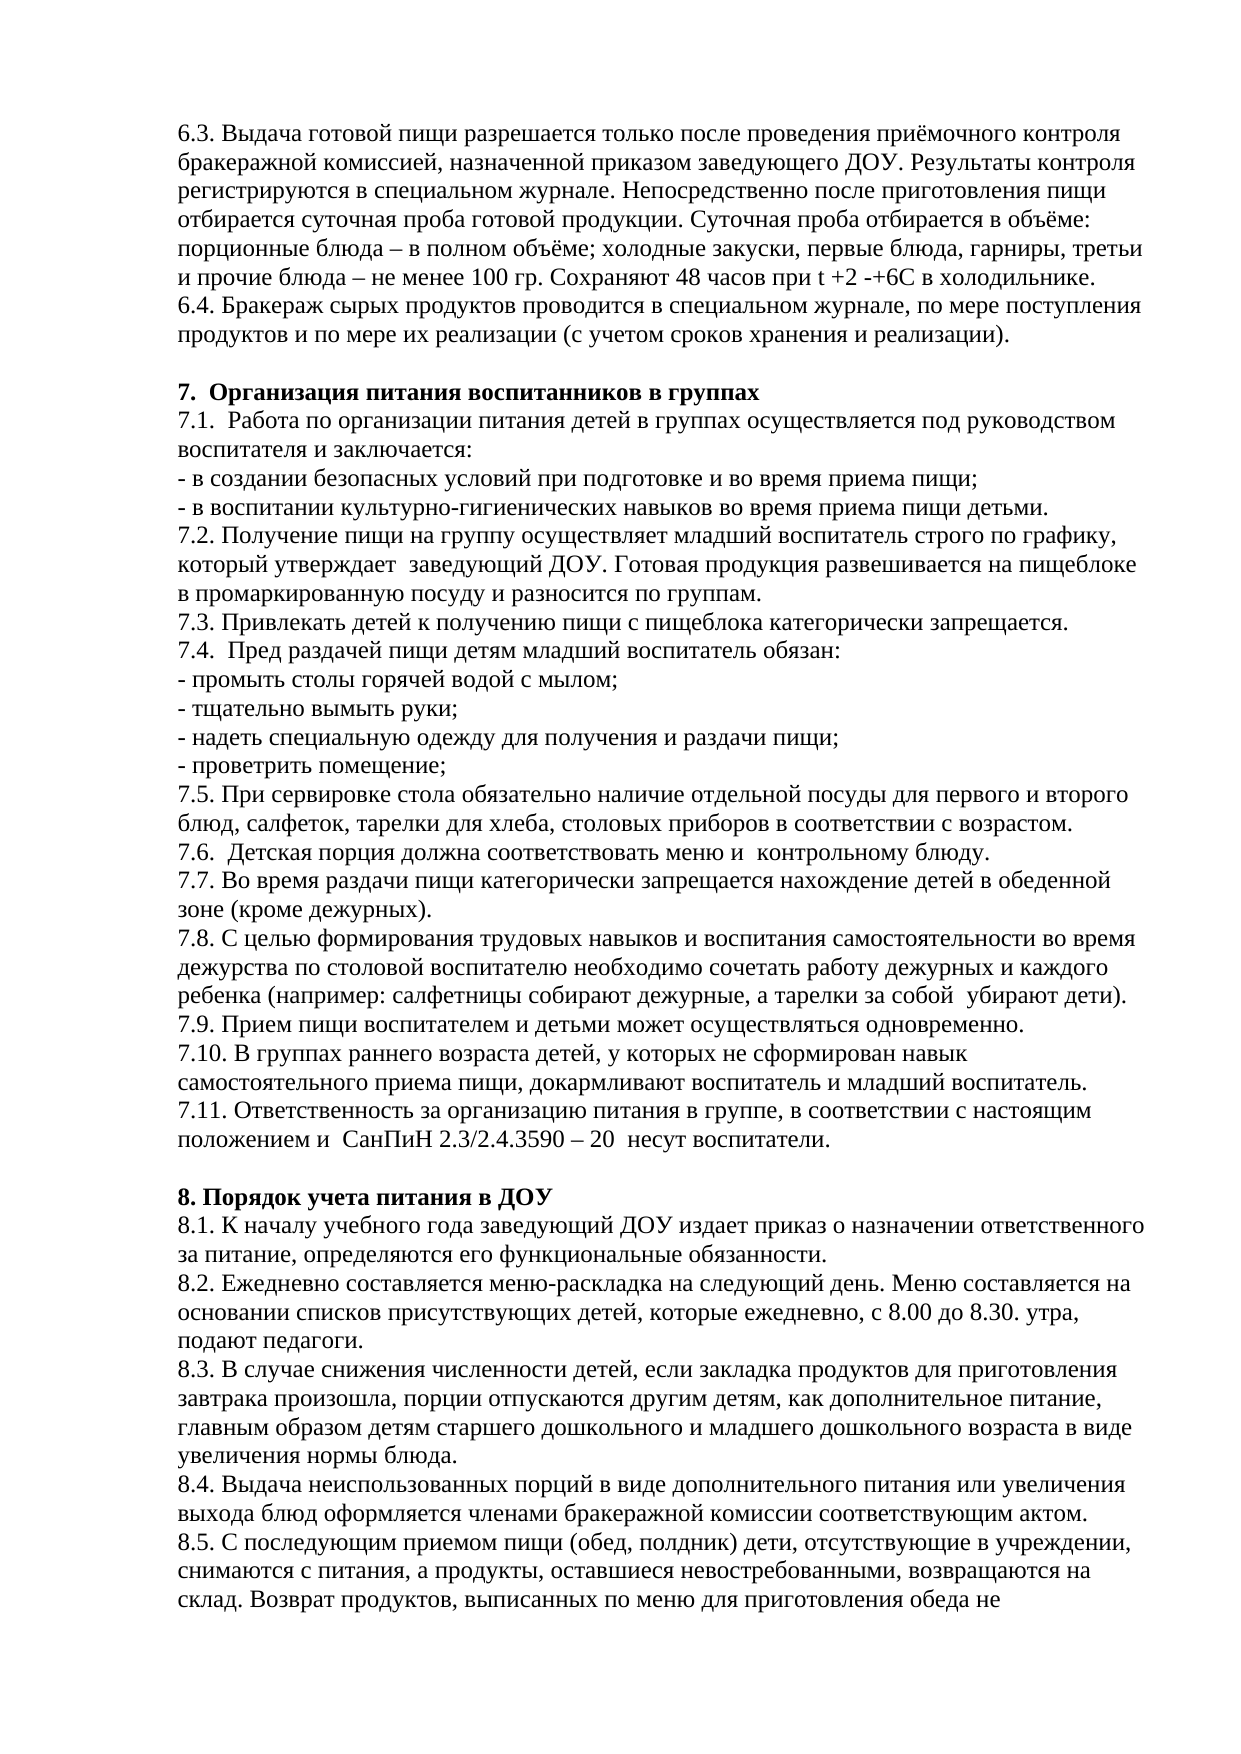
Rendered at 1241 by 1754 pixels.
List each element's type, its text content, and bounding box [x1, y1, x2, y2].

text - надеть специальную одежду для получения и раздачи пищи; [177, 722, 1152, 751]
text 8.1. К началу учебного года заведующий ДОУ издает приказ о назначении ответственного за питание, определяются его функциональные обязанности. [177, 1211, 1152, 1268]
text 7.1. Работа по организации питания детей в группах осуществляется под руководством воспитателя и заключается: [177, 406, 1152, 463]
text 8.2. Ежедневно составляется меню-раскладка на следующий день. Меню составляется на основании списков присутствующих детей, которые ежедневно, с 8.00 до 8.30. утра, подают педагоги. [177, 1268, 1152, 1354]
text 7.8. С целью формирования трудовых навыков и воспитания самостоятельности во время дежурства по столовой воспитателю необходимо сочетать работу дежурных и каждого ребенка (например: салфетницы собирают дежурные, а тарелки за собой убирают дети). [177, 923, 1152, 1009]
text 6.3. Выдача готовой пищи разрешается только после проведения приёмочного контроля бракеражной комиссией, назначенной приказом заведующего ДОУ. Результаты контроля регистрируются в специальном журнале. Непосредственно после приготовления пищи отбирается суточная проба готовой продукции. Суточная проба отбирается в объёме: порционные блюда – в полном объёме; холодные закуски, первые блюда, гарниры, третьи и прочие блюда – не менее 100 гр. Сохраняют 48 часов при t +2 -+6С в холодильнике. [177, 118, 1152, 291]
text 7.9. Прием пищи воспитателем и детьми может осуществляться одновременно. [177, 1009, 1152, 1038]
text 8.4. Выдача неиспользованных порций в виде дополнительного питания или увеличения выхода блюд оформляется членами бракеражной комиссии соответствующим актом. [177, 1469, 1152, 1527]
text 7.10. В группах раннего возраста детей, у которых не сформирован навык самостоятельного приема пищи, докармливают воспитатель и младший воспитатель. [177, 1038, 1152, 1096]
text - промыть столы горячей водой с мылом; [177, 664, 1152, 693]
text 7.2. Получение пищи на группу осуществляет младший воспитатель строго по графику, который утверждает заведующий ДОУ. Готовая продукция развешивается на пищеблоке в промаркированную посуду и разносится по группам. [177, 521, 1152, 607]
text 7.5. При сервировке стола обязательно наличие отдельной посуды для первого и второго блюд, салфеток, тарелки для хлеба, столовых приборов в соответствии с возрастом. [177, 779, 1152, 837]
text - проветрить помещение; [177, 751, 1152, 779]
text 7.6. Детская порция должна соответствовать меню и контрольному блюду. [177, 837, 1152, 866]
text 7.7. Во время раздачи пищи категорически запрещается нахождение детей в обеденной зоне (кроме дежурных). [177, 866, 1152, 923]
text 7.3. Привлекать детей к получению пищи с пищеблока категорически запрещается. [177, 607, 1152, 636]
text 7. Организация питания воспитанников в группах [177, 377, 1152, 406]
text - в воспитании культурно-гигиенических навыков во время приема пищи детьми. [177, 492, 1152, 521]
text 6.4. Бракераж сырых продуктов проводится в специальном журнале, по мере поступления продуктов и по мере их реализации (с учетом сроков хранения и реализации). [177, 291, 1152, 348]
text 7.4. Пред раздачей пищи детям младший воспитатель обязан: [177, 636, 1152, 664]
text - тщательно вымыть руки; [177, 693, 1152, 722]
text 8. Порядок учета питания в ДОУ [177, 1182, 1152, 1211]
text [177, 1527, 1152, 1613]
text 8.3. В случае снижения численности детей, если закладка продуктов для приготовления завтрака произошла, порции отпускаются другим детям, как дополнительное питание, главным образом детям старшего дошкольного и младшего дошкольного возраста в виде увеличения нормы блюда. [177, 1354, 1152, 1469]
text 7.11. Ответственность за организацию питания в группе, в соответствии с настоящим положением и СанПиН 2.3/2.4.3590 – 20 несут воспитатели. [177, 1096, 1152, 1153]
text - в создании безопасных условий при подготовке и во время приема пищи; [177, 463, 1152, 492]
